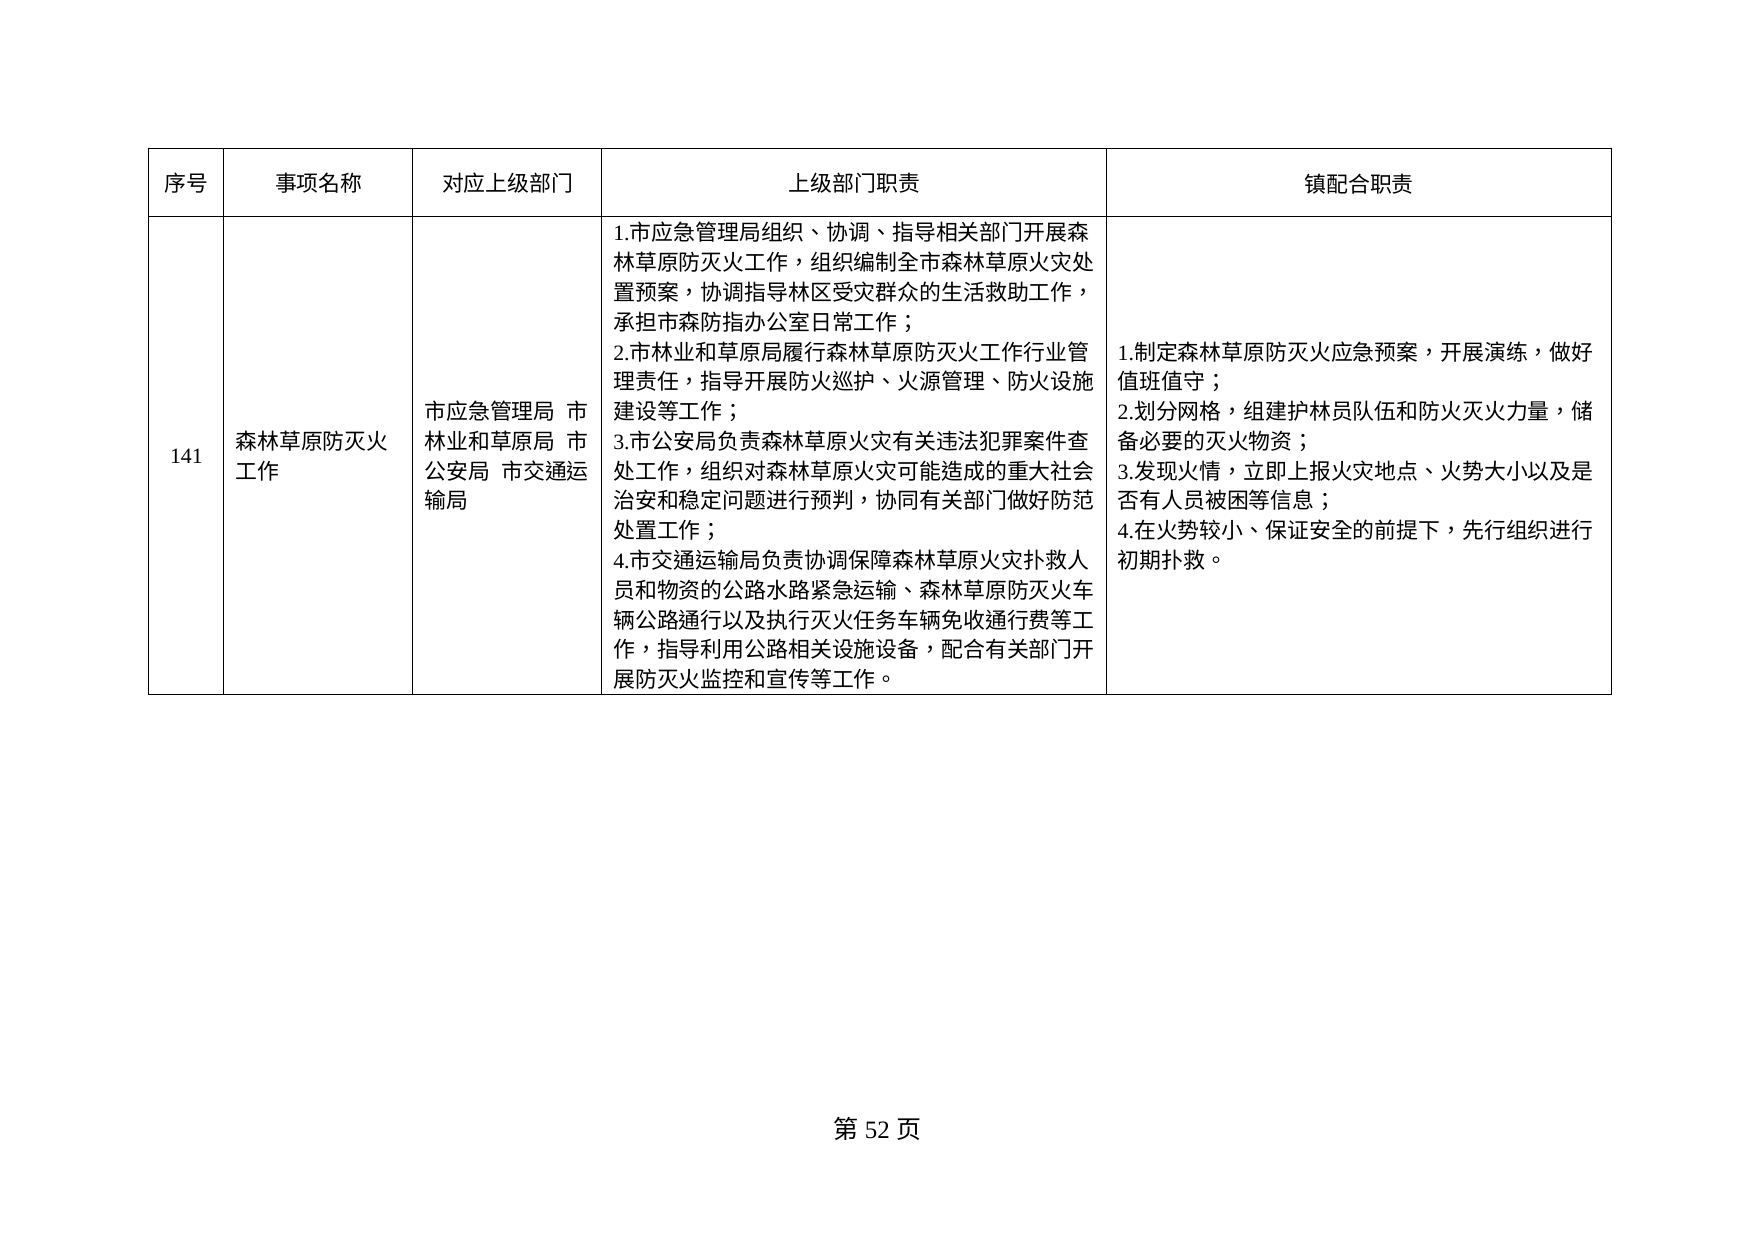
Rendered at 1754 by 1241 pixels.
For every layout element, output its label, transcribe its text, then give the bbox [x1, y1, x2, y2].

table_header 对应上级部门 [413, 149, 601, 216]
table_cell 1.制定森林草原防灭火应急预案，开展演练，做好值班值守； 2.划分网格，组建护林员队伍和防火灭火力量，储备必要的灭火物资； 3.发现火情，立即上报火灾地点、火势大小以及是否有人员被困等信息； 4.在火势较小、保证安全的前提下，先行组织进行初期扑救。 [1107, 217, 1611, 694]
table_cell 森林草原防灭火工作 [224, 217, 412, 694]
table_header 事项名称 [224, 149, 412, 216]
table_header 序号 [149, 149, 223, 216]
table_cell 市应急管理局 市林业和草原局 市公安局 市交通运输局 [413, 217, 601, 694]
table_cell 141 [149, 217, 223, 694]
table_cell 1.市应急管理局组织、协调、指导相关部门开展森林草原防灭火工作，组织编制全市森林草原火灾处置预案，协调指导林区受灾群众的生活救助工作，承担市森防指办公室日常工作； 2.市林业和草原局履行森林草原防灭火工作行业管理责任，指导开展防火巡护、火源管理、防火设施建设等工作； 3.市公安局负责森林草原火灾有关违法犯罪案件查处工作，组织对森林草原火灾可能造成的重大社会治安和稳定问题进行预判，协同有关部门做好防范处置工作； 4.市交通运输局负责协调保障森林草原火灾扑救人员和物资的公路水路紧急运输、森林草原防灭火车辆公路通行以及执行灭火任务车辆免收通行费等工作，指导利用公路相关设施设备，配合有关部门开展防灭火监控和宣传等工作。 [602, 217, 1106, 694]
table_header 上级部门职责 [602, 149, 1106, 216]
table_header 镇配合职责 [1107, 149, 1611, 216]
